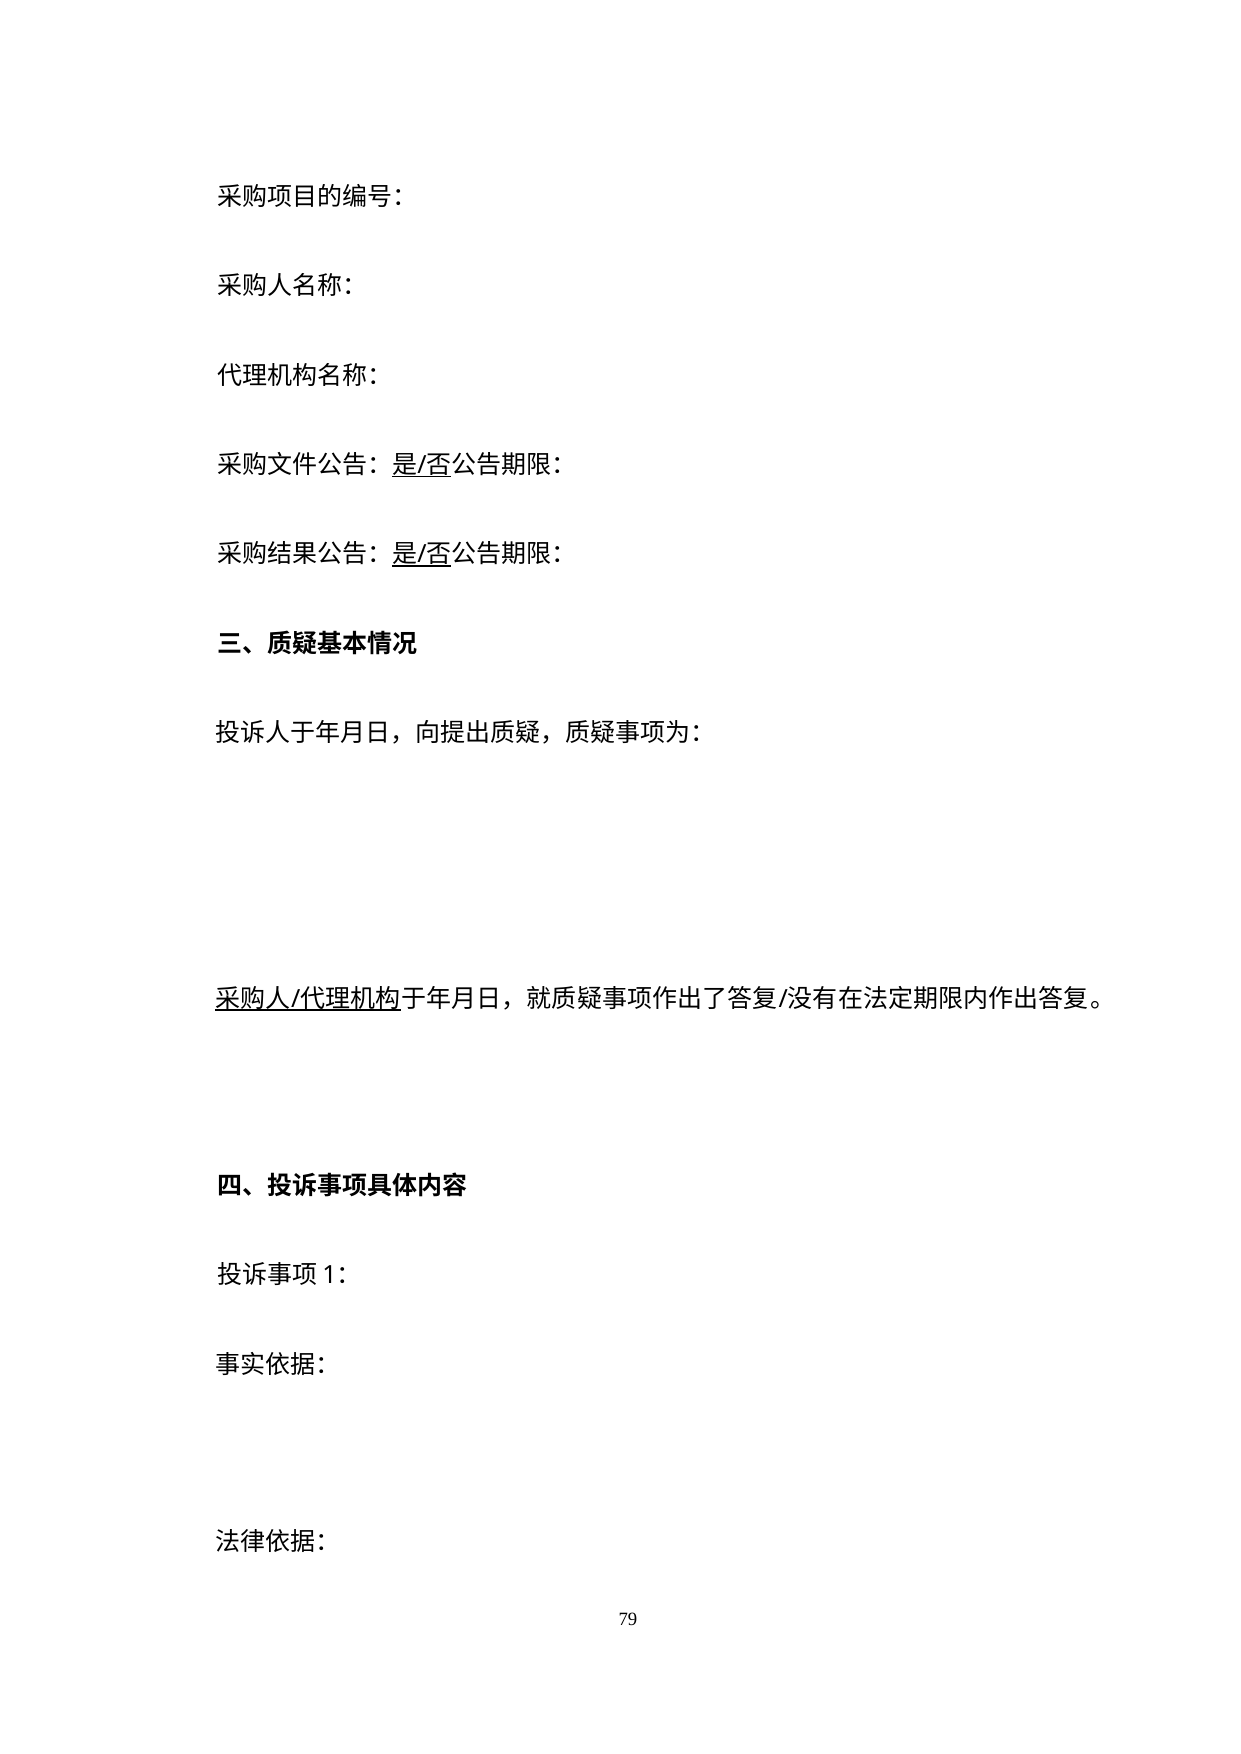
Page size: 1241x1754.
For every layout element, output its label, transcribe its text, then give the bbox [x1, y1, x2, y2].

text 三、质疑基本情况 [168, 609, 1090, 674]
text 四、投诉事项具体内容 [168, 1151, 1090, 1216]
text 采购人/代理机构于年月日，就质疑事项作出了答复/没有在法定期限内作出答复。 [165, 964, 1090, 1127]
text 采购人名称： [168, 251, 1090, 316]
text 事实依据： [165, 1330, 1090, 1395]
text 采购项目的编号： [168, 162, 1090, 227]
text 投诉事项1： [168, 1240, 1090, 1305]
text 代理机构名称： [168, 341, 1090, 406]
text 采购文件公告：是/否公告期限： [168, 430, 1090, 495]
text 法律依据： [165, 1507, 1090, 1572]
text 采购结果公告：是/否公告期限： [168, 519, 1090, 584]
text 投诉人于年月日，向提出质疑，质疑事项为： [165, 698, 1090, 763]
